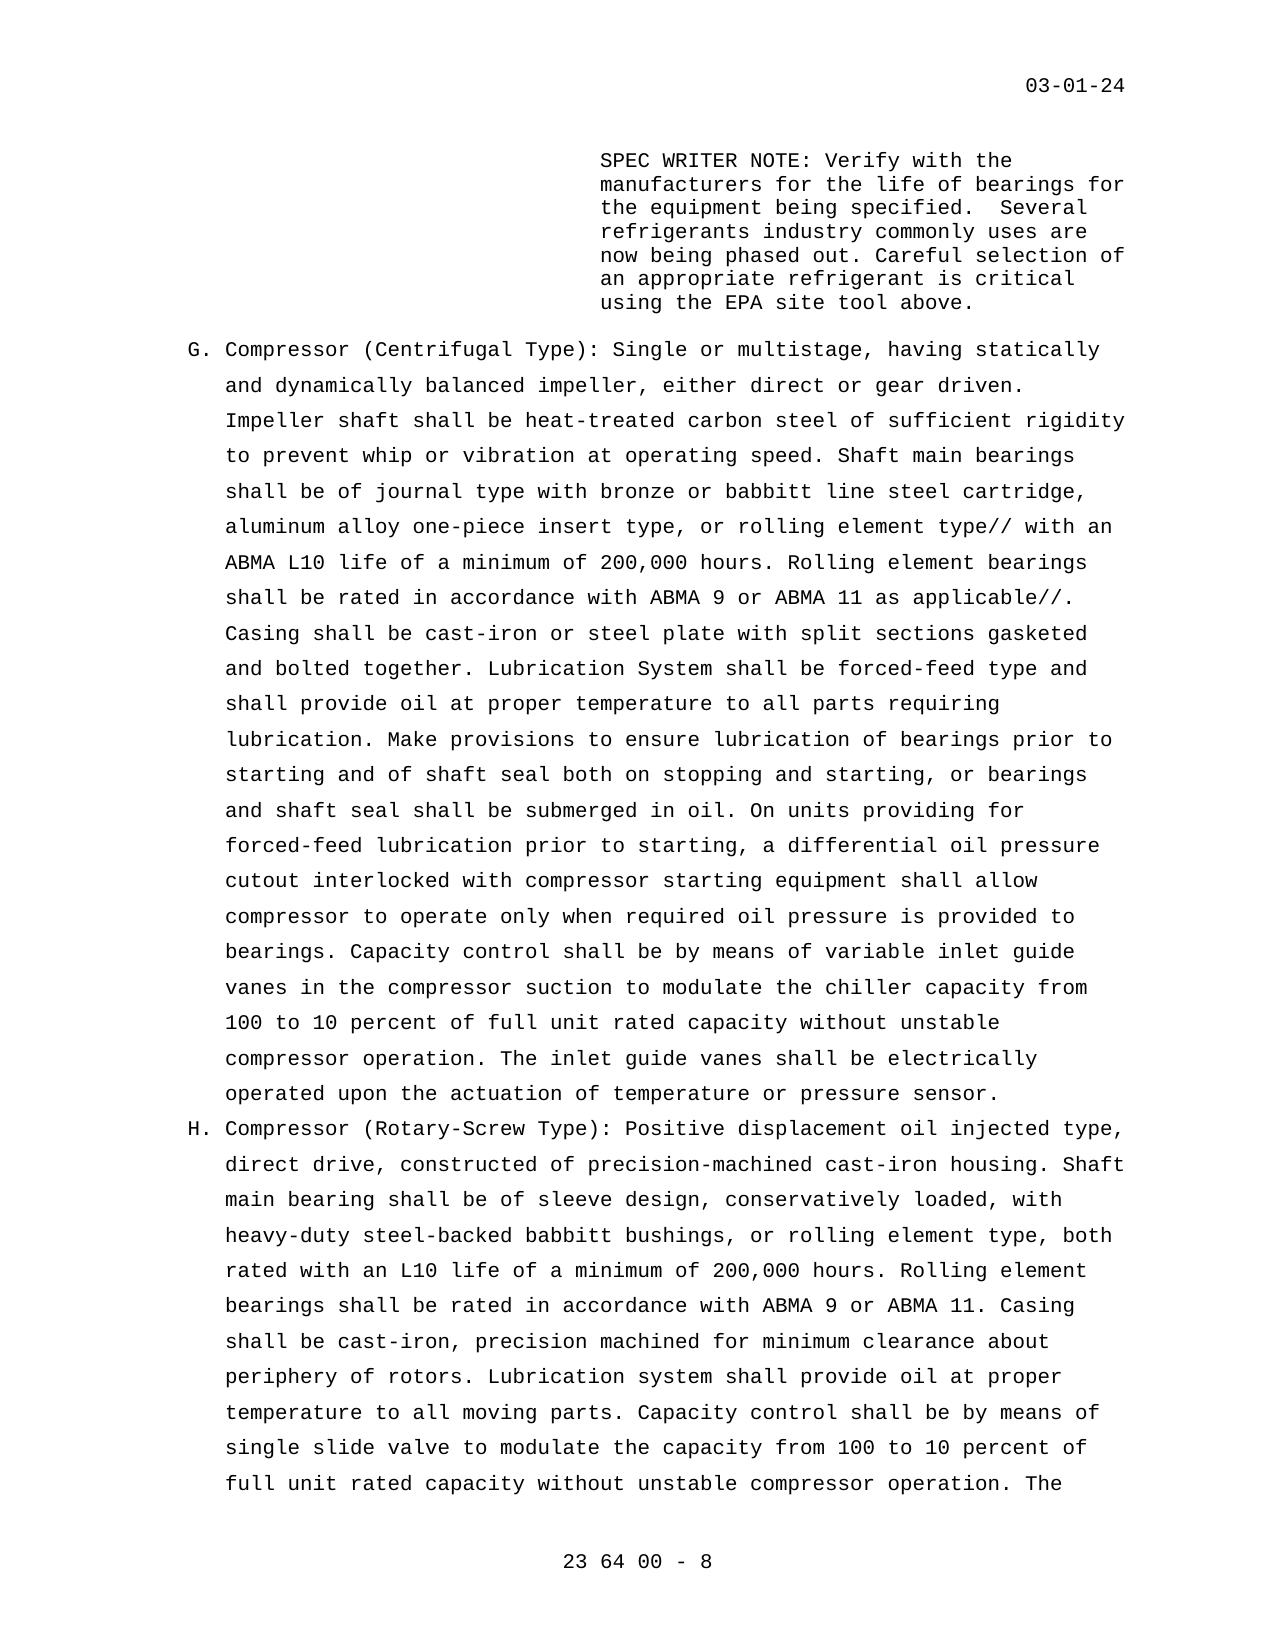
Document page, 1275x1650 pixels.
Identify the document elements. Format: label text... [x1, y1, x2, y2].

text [187, 1118, 1125, 1496]
text SPEC WRITER NOTE: Verify with the manufacturers for the life of bearings for the equipment being specified. Several refrigerants industry commonly uses are now being phased out. Careful selection of an appropriate refrigerant is critical using the EPA site tool above. [600, 150, 1125, 316]
text G. Compressor (Centrifugal Type): Single or multistage, having statically and dynamically balanced impeller, either direct or gear driven. Impeller shaft shall be heat-treated carbon steel of sufficient rigidity to prevent whip or vibration at operating speed. Shaft main bearings shall be of journal type with bronze or babbitt line steel cartridge, aluminum alloy one-piece insert type, or rolling element type// with an ABMA L10 life of a minimum of 200,000 hours. Rolling element bearings shall be rated in accordance with ABMA 9 or ABMA 11 as applicable//. Casing shall be cast-iron or steel plate with split sections gasketed and bolted together. Lubrication System shall be forced-feed type and shall provide oil at proper temperature to all parts requiring lubrication. Make provisions to ensure lubrication of bearings prior to starting and of shaft seal both on stopping and starting, or bearings and shaft seal shall be submerged in oil. On units providing for forced-feed lubrication prior to starting, a differential oil pressure cutout interlocked with compressor starting equipment shall allow compressor to operate only when required oil pressure is provided to bearings. Capacity control shall be by means of variable inlet guide vanes in the compressor suction to modulate the chiller capacity from 100 to 10 percent of full unit rated capacity without unstable compressor operation. The inlet guide vanes shall be electrically operated upon the actuation of temperature or pressure sensor. [187, 339, 1125, 1107]
